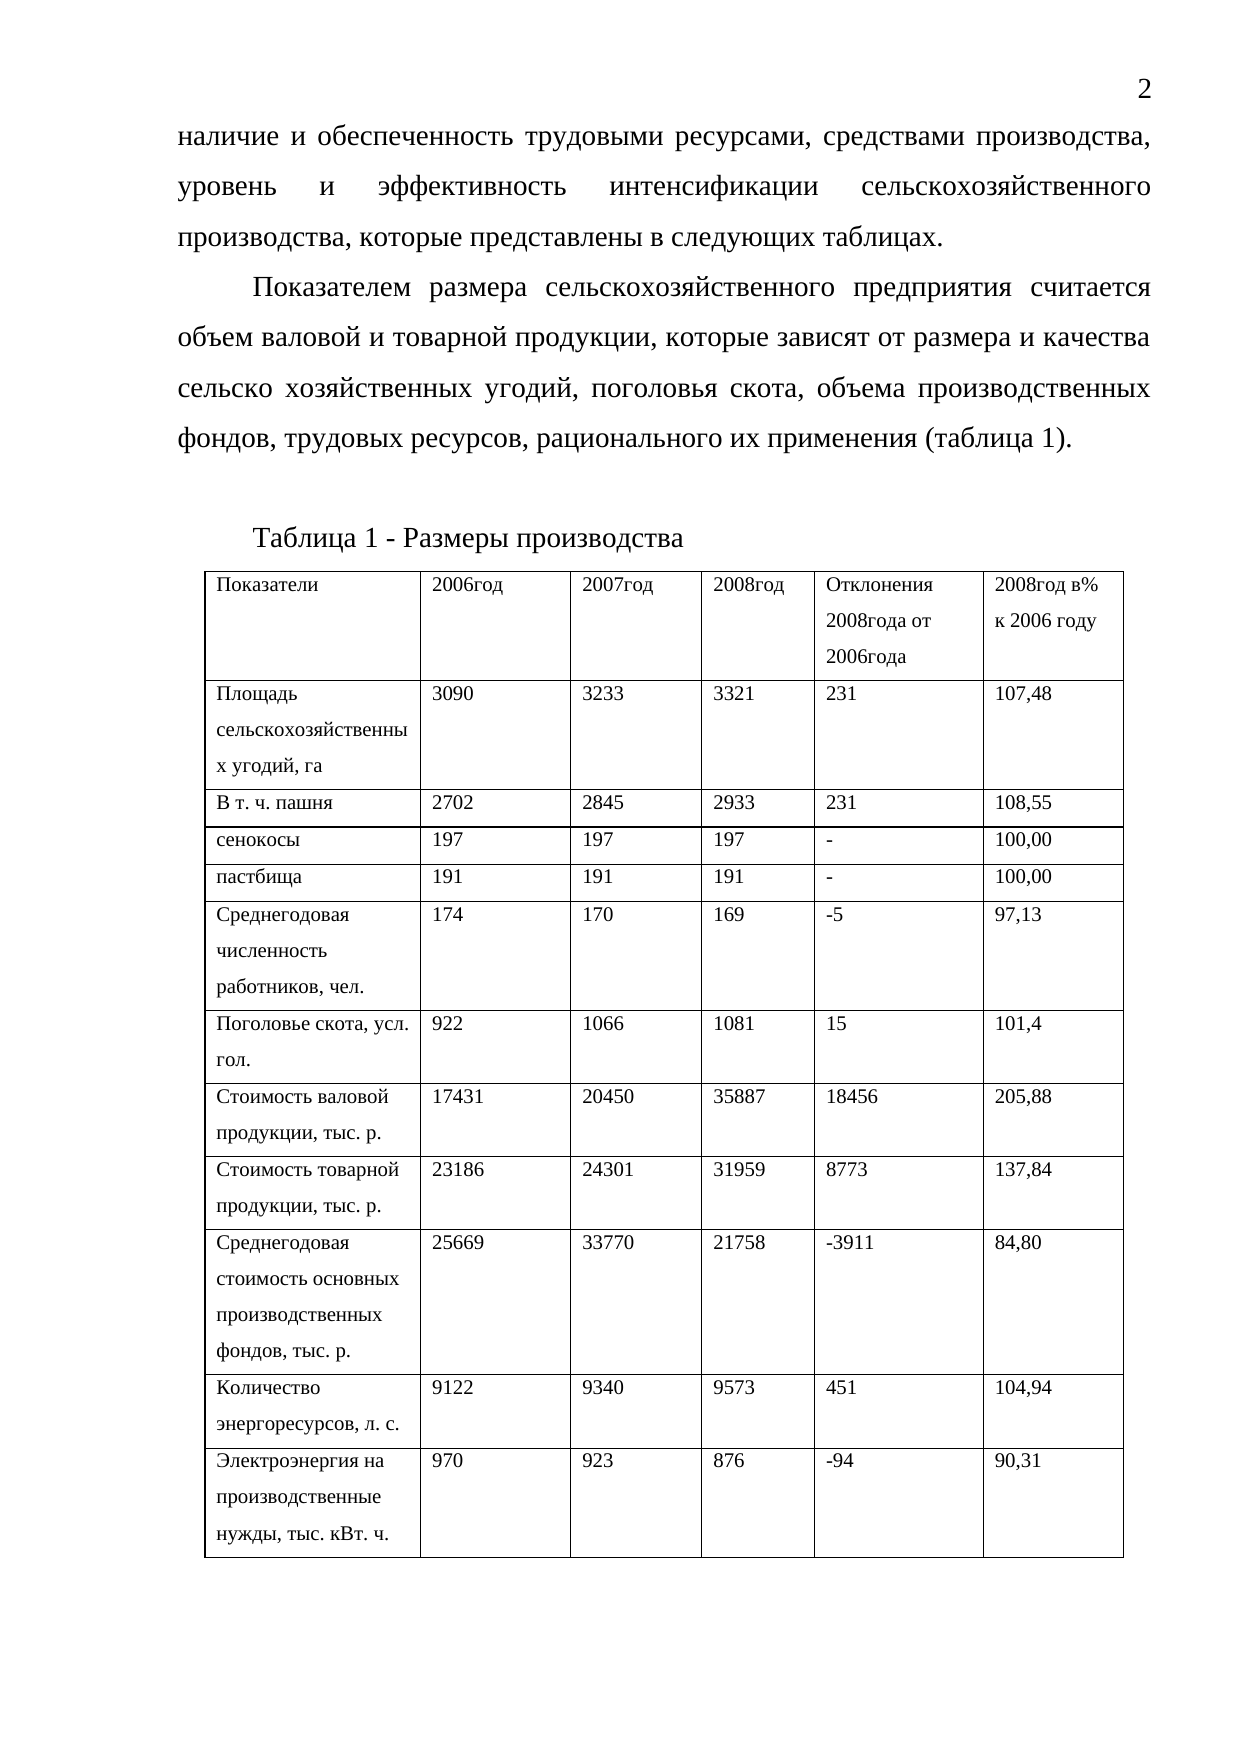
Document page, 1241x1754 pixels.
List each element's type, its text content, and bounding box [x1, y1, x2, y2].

table_cell 3233 [571, 681, 701, 789]
table_cell 3090 [421, 681, 570, 789]
table_cell Количество энергоресурсов, л. с. [206, 1375, 420, 1447]
text Таблица 1 - Размеры производства [177, 521, 1152, 554]
table_cell 108,55 [984, 790, 1123, 826]
table_cell 2702 [421, 790, 570, 826]
table_cell Среднегодовая численность работников, чел. [206, 902, 420, 1010]
table_cell Стоимость товарной продукции, тыс. р. [206, 1157, 420, 1229]
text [177, 118, 1152, 252]
table_cell 20450 [571, 1084, 701, 1156]
table_cell 21758 [702, 1230, 814, 1374]
table_cell 922 [421, 1011, 570, 1083]
table_cell -3911 [815, 1230, 983, 1374]
table_cell -5 [815, 902, 983, 1010]
table_header 2007год [571, 572, 701, 680]
table_header Показатели [206, 572, 420, 680]
table_cell 31959 [702, 1157, 814, 1229]
table_cell - [815, 865, 983, 901]
table_cell Электроэнергия на производственные нужды, тыс. кВт. ч. [206, 1449, 420, 1557]
table_cell - [815, 828, 983, 863]
table_cell 2933 [702, 790, 814, 826]
table_cell 17431 [421, 1084, 570, 1156]
table_cell 205,88 [984, 1084, 1123, 1156]
table_cell 923 [571, 1449, 701, 1557]
table_cell 84,80 [984, 1230, 1123, 1374]
table_cell 90,31 [984, 1449, 1123, 1557]
table_cell 33770 [571, 1230, 701, 1374]
table_cell В т. ч. пашня [206, 790, 420, 826]
table_cell 2845 [571, 790, 701, 826]
table_cell 15 [815, 1011, 983, 1083]
table_cell 8773 [815, 1157, 983, 1229]
table_cell 191 [702, 865, 814, 901]
table_cell пастбища [206, 865, 420, 901]
table_cell 191 [571, 865, 701, 901]
table_cell Площадь сельскохозяйственных угодий, га [206, 681, 420, 789]
table_cell 24301 [571, 1157, 701, 1229]
table_cell 197 [702, 828, 814, 863]
table_cell Среднегодовая стоимость основных производственных фондов, тыс. р. [206, 1230, 420, 1374]
table_cell 137,84 [984, 1157, 1123, 1229]
table_header 2008год в% к 2006 году [984, 572, 1123, 680]
table_cell 104,94 [984, 1375, 1123, 1447]
table_cell 1066 [571, 1011, 701, 1083]
table_cell 197 [571, 828, 701, 863]
table_cell 191 [421, 865, 570, 901]
table_cell 1081 [702, 1011, 814, 1083]
table_cell 9340 [571, 1375, 701, 1447]
table_cell сенокосы [206, 828, 420, 863]
table_cell 100,00 [984, 865, 1123, 901]
table_cell 107,48 [984, 681, 1123, 789]
table_cell Стоимость валовой продукции, тыс. р. [206, 1084, 420, 1156]
table_cell 97,13 [984, 902, 1123, 1010]
table_cell 25669 [421, 1230, 570, 1374]
table_cell 231 [815, 681, 983, 789]
table_cell 174 [421, 902, 570, 1010]
table_header Отклонения 2008года от 2006года [815, 572, 983, 680]
table_cell 3321 [702, 681, 814, 789]
table_cell 100,00 [984, 828, 1123, 863]
table_cell 169 [702, 902, 814, 1010]
table_cell 197 [421, 828, 570, 863]
table_cell 9122 [421, 1375, 570, 1447]
table_cell 451 [815, 1375, 983, 1447]
table_header 2008год [702, 572, 814, 680]
table_cell 101,4 [984, 1011, 1123, 1083]
table_cell 23186 [421, 1157, 570, 1229]
table_cell 170 [571, 902, 701, 1010]
table_cell 35887 [702, 1084, 814, 1156]
table_cell 18456 [815, 1084, 983, 1156]
table_cell Поголовье скота, усл. гол. [206, 1011, 420, 1083]
text Показателем размера сельскохозяйственного предприятия считается объем валовой и товарной продукции, которые зависят от размера и качества сельско хозяйственных угодий, поголовья скота, объема производственных фондов, трудовых ресурсов, рационального их применения (таблица 1). [177, 269, 1152, 453]
table_header 2006год [421, 572, 570, 680]
table_cell 876 [702, 1449, 814, 1557]
table_cell 9573 [702, 1375, 814, 1447]
table_cell 970 [421, 1449, 570, 1557]
table_cell 231 [815, 790, 983, 826]
table_cell -94 [815, 1449, 983, 1557]
